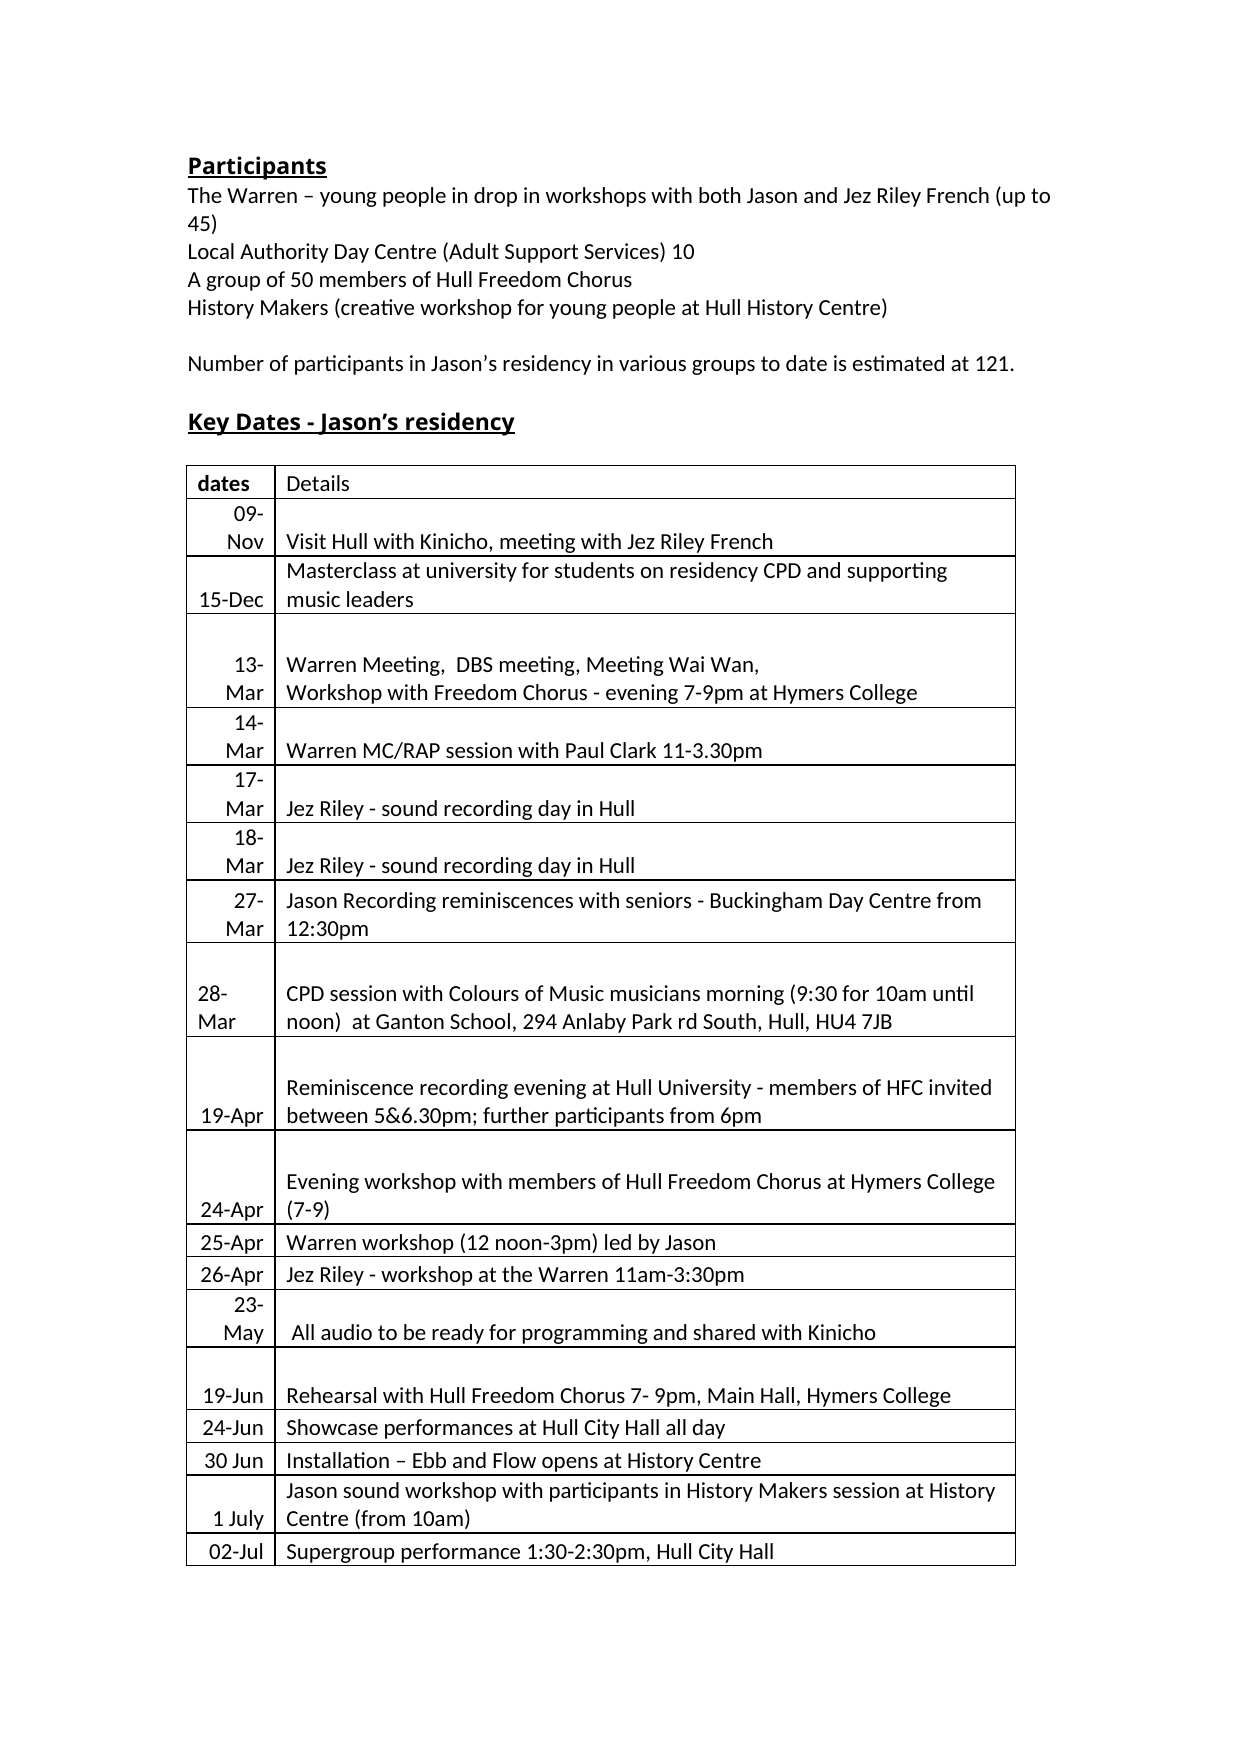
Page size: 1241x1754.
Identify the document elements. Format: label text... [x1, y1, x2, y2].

table_cell Jez Riley - workshop at the Warren 11am-3:30pm [276, 1257, 1015, 1289]
table_cell 25-Apr [187, 1225, 274, 1256]
table_cell 24-Jun [187, 1410, 274, 1442]
text The Warren – young people in drop in workshops with both Jason and Jez Riley French (up to 45) [187, 181, 1053, 237]
table_cell Supergroup performance 1:30-2:30pm, Hull City Hall [276, 1534, 1015, 1565]
table_cell 1 July [187, 1476, 274, 1532]
table_cell Installation – Ebb and Flow opens at History Centre [276, 1443, 1015, 1474]
table_cell 23-May [187, 1290, 274, 1346]
table_cell Warren MC/RAP session with Paul Clark 11-3.30pm [276, 708, 1015, 764]
table_cell 30 Jun [187, 1443, 274, 1474]
table_cell Showcase performances at Hull City Hall all day [276, 1410, 1015, 1442]
table_cell 15-Dec [187, 557, 274, 613]
table_cell CPD session with Colours of Music musicians morning (9:30 for 10am until noon) at Ganton School, 294 Anlaby Park rd South, Hull, HU4 7JB [276, 943, 1015, 1036]
table_cell 18-Mar [187, 823, 274, 879]
text Key Dates - Jason’s residency [187, 405, 1053, 437]
text History Makers (creative workshop for young people at Hull History Centre) [187, 293, 1053, 321]
table_cell Jason sound workshop with participants in History Makers session at History Centre (from 10am) [276, 1476, 1015, 1532]
table_cell Jez Riley - sound recording day in Hull [276, 766, 1015, 822]
text Local Authority Day Centre (Adult Support Services) 10 [187, 237, 1053, 265]
table_cell 09-Nov [187, 499, 274, 555]
table_cell Masterclass at university for students on residency CPD and supporting music leaders [276, 557, 1015, 613]
table_cell All audio to be ready for programming and shared with Kinicho [276, 1290, 1015, 1346]
text Participants [187, 150, 1053, 181]
table_cell Jez Riley - sound recording day in Hull [276, 823, 1015, 879]
table_header dates [187, 466, 274, 497]
table_cell 28-Mar [187, 943, 274, 1036]
text Number of participants in Jason’s residency in various groups to date is estimated at 121. [187, 349, 1053, 377]
table_cell Evening workshop with members of Hull Freedom Chorus at Hymers College (7-9) [276, 1131, 1015, 1223]
table_cell 19-Jun [187, 1348, 274, 1409]
table_cell Rehearsal with Hull Freedom Chorus 7- 9pm, Main Hall, Hymers College [276, 1348, 1015, 1409]
table_cell 17-Mar [187, 766, 274, 822]
table_cell 19-Apr [187, 1037, 274, 1129]
table_cell Warren Meeting, DBS meeting, Meeting Wai Wan, Workshop with Freedom Chorus - evening 7-9pm at Hymers College [276, 614, 1015, 706]
text A group of 50 members of Hull Freedom Chorus [187, 265, 1053, 293]
table_cell 27-Mar [187, 881, 274, 942]
table_cell 14-Mar [187, 708, 274, 764]
table_cell Visit Hull with Kinicho, meeting with Jez Riley French [276, 499, 1015, 555]
table_cell Jason Recording reminiscences with seniors - Buckingham Day Centre from 12:30pm [276, 881, 1015, 942]
table_cell 24-Apr [187, 1131, 274, 1223]
table_cell 13-Mar [187, 614, 274, 706]
table_cell 26-Apr [187, 1257, 274, 1289]
table_header Details [276, 466, 1015, 497]
table_cell Reminiscence recording evening at Hull University - members of HFC invited between 5&6.30pm; further participants from 6pm [276, 1037, 1015, 1129]
table_cell Warren workshop (12 noon-3pm) led by Jason [276, 1225, 1015, 1256]
table_cell 02-Jul [187, 1534, 274, 1565]
